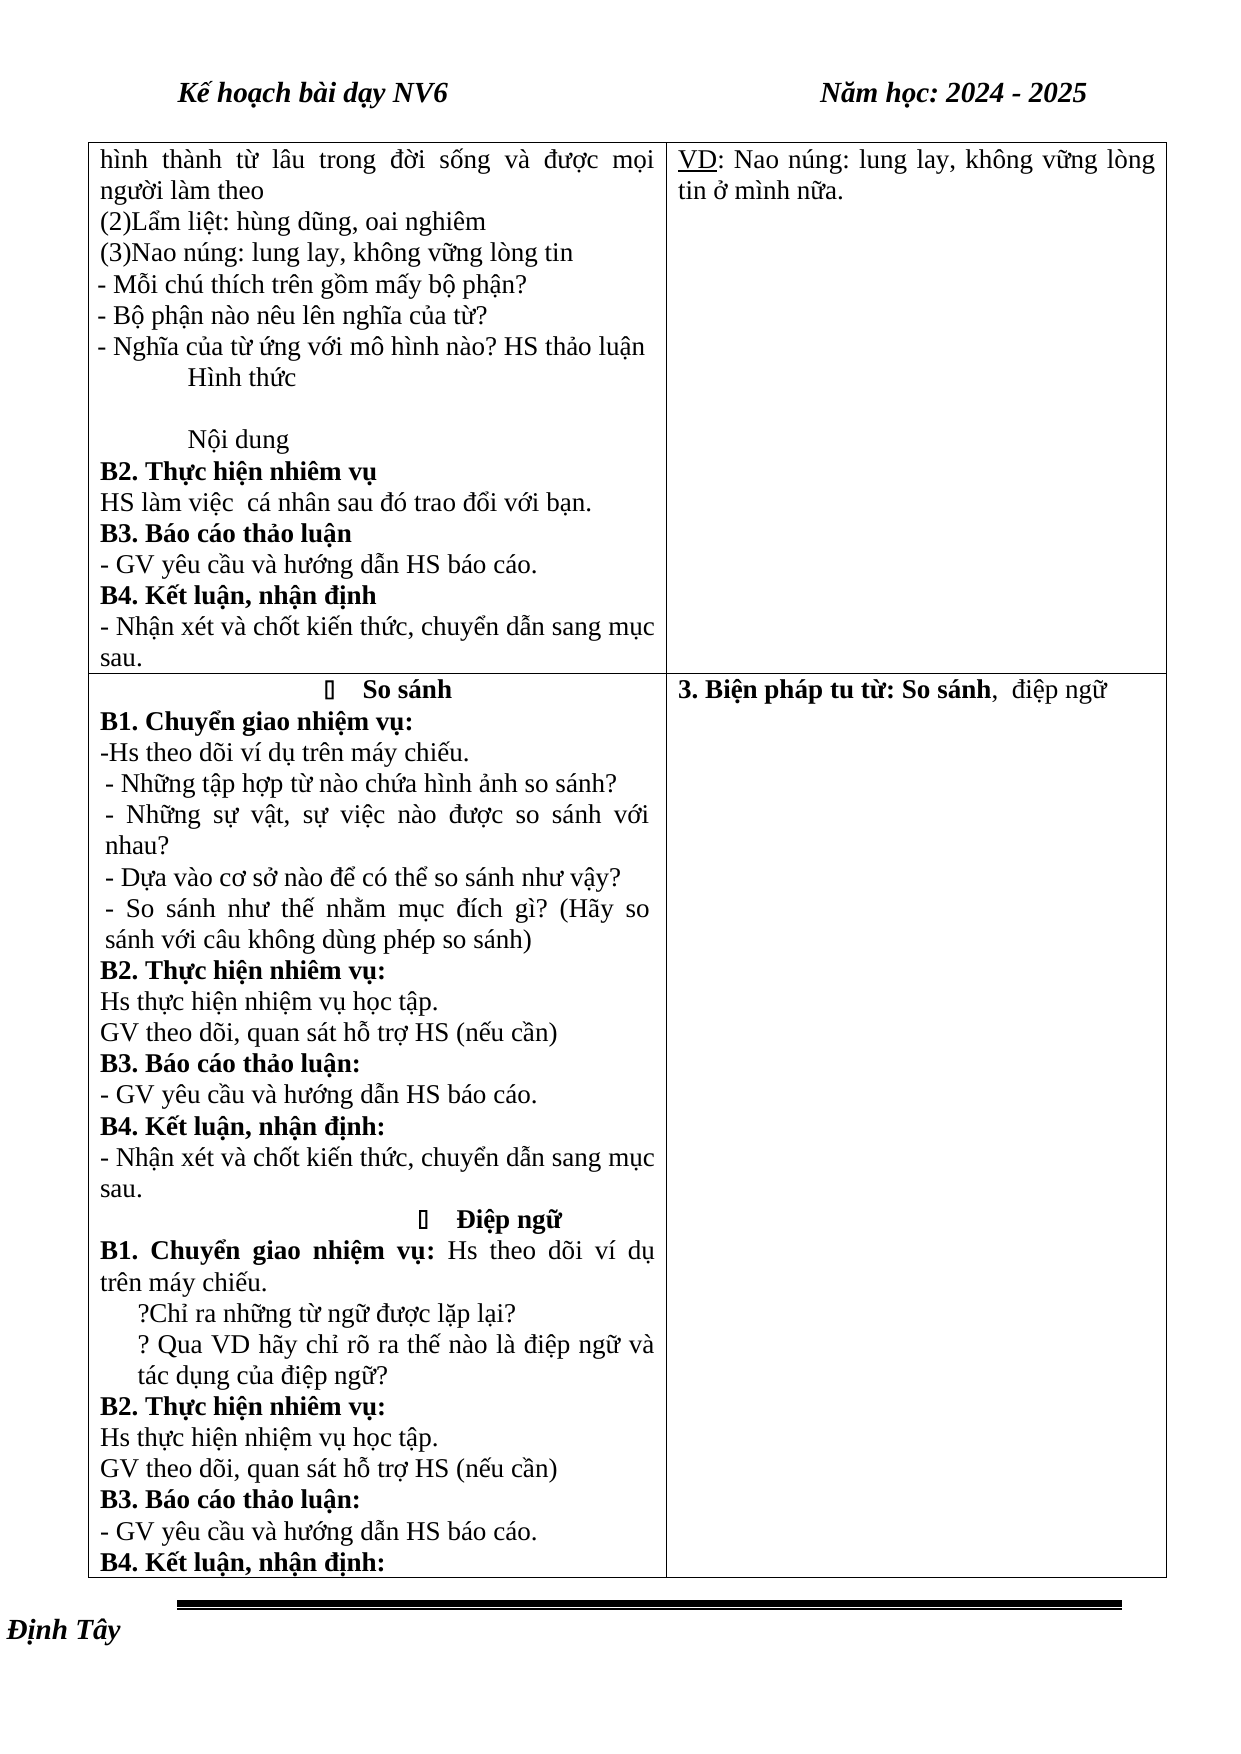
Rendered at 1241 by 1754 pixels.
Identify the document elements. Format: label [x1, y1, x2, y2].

table_cell [667, 674, 1166, 1577]
table_cell [89, 674, 666, 1577]
table_cell [667, 143, 1166, 673]
table_cell [89, 143, 666, 673]
